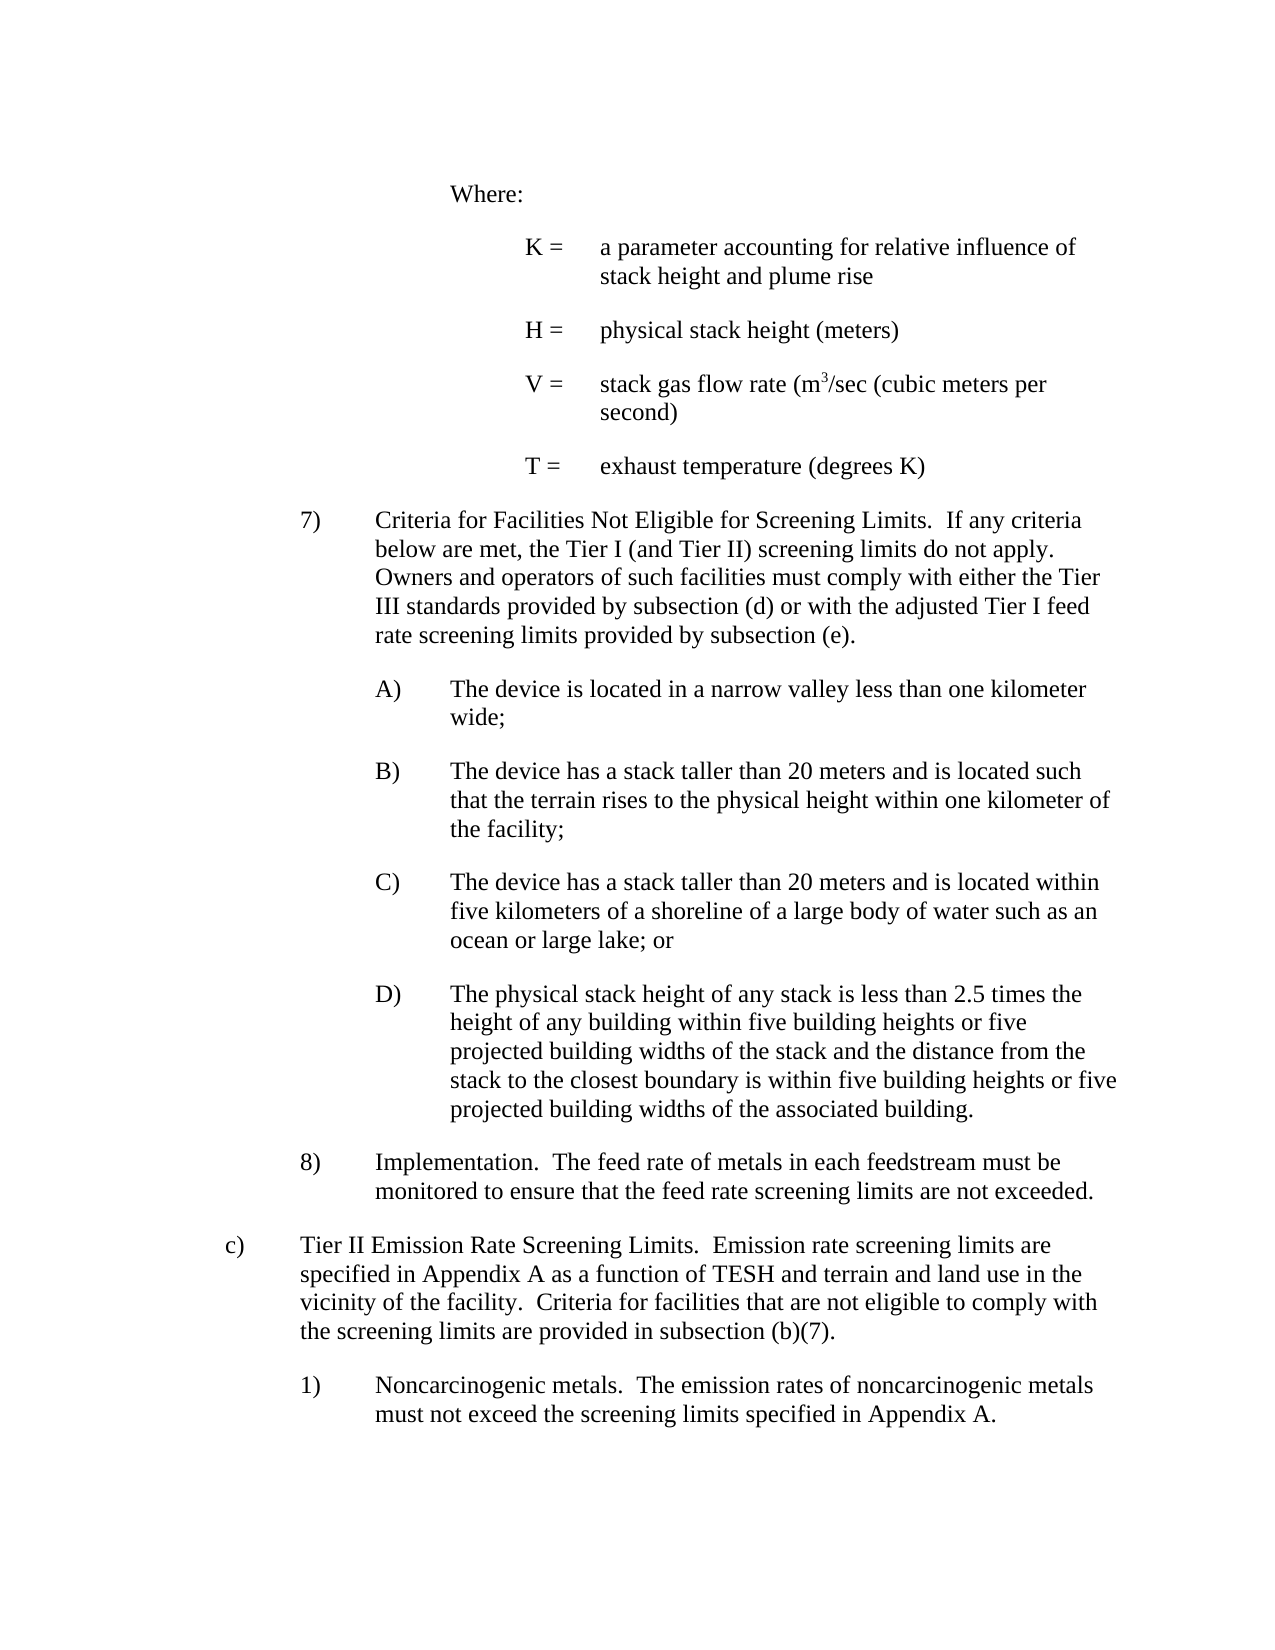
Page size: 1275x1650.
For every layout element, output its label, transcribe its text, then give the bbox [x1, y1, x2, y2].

text T = exhaust temperature (degrees K) [525, 451, 1125, 480]
text C) The device has a stack taller than 20 meters and is located within five kilometers of a shoreline of a large body of water such as an ocean or large lake; or [375, 867, 1125, 954]
text A) The device is located in a narrow valley less than one kilometer wide; [375, 674, 1125, 731]
text D) The physical stack height of any stack is less than 2.5 times the height of any building within five building heights or five projected building widths of the stack and the distance from the stack to the closest boundary is within five building heights or five projected building widths of the associated building. [375, 979, 1125, 1122]
text 7) Criteria for Facilities Not Eligible for Screening Limits. If any criteria below are met, the Tier I (and Tier II) screening limits do not apply. Owners and operators of such facilities must comply with either the Tier III standards provided by subsection (d) or with the adjusted Tier I feed rate screening limits provided by subsection (e). [300, 505, 1125, 649]
text V = stack gas flow rate (m3/sec (cubic meters per second) [525, 369, 1125, 426]
text B) The device has a stack taller than 20 meters and is located such that the terrain rises to the physical height within one kilometer of the facility; [375, 756, 1125, 842]
text Where: [450, 179, 1125, 207]
text K = a parameter accounting for relative influence of stack height and plume rise [525, 232, 1125, 290]
text 1) Noncarcinogenic metals. The emission rates of noncarcinogenic metals must not exceed the screening limits specified in Appendix A. [300, 1370, 1125, 1427]
text c) Tier II Emission Rate Screening Limits. Emission rate screening limits are specified in Appendix A as a function of TESH and terrain and land use in the vicinity of the facility. Criteria for facilities that are not eligible to comply with the screening limits are provided in subsection (b)(7). [225, 1230, 1125, 1345]
text H = physical stack height (meters) [525, 315, 1125, 344]
text 8) Implementation. The feed rate of metals in each feedstream must be monitored to ensure that the feed rate screening limits are not exceeded. [300, 1147, 1125, 1205]
